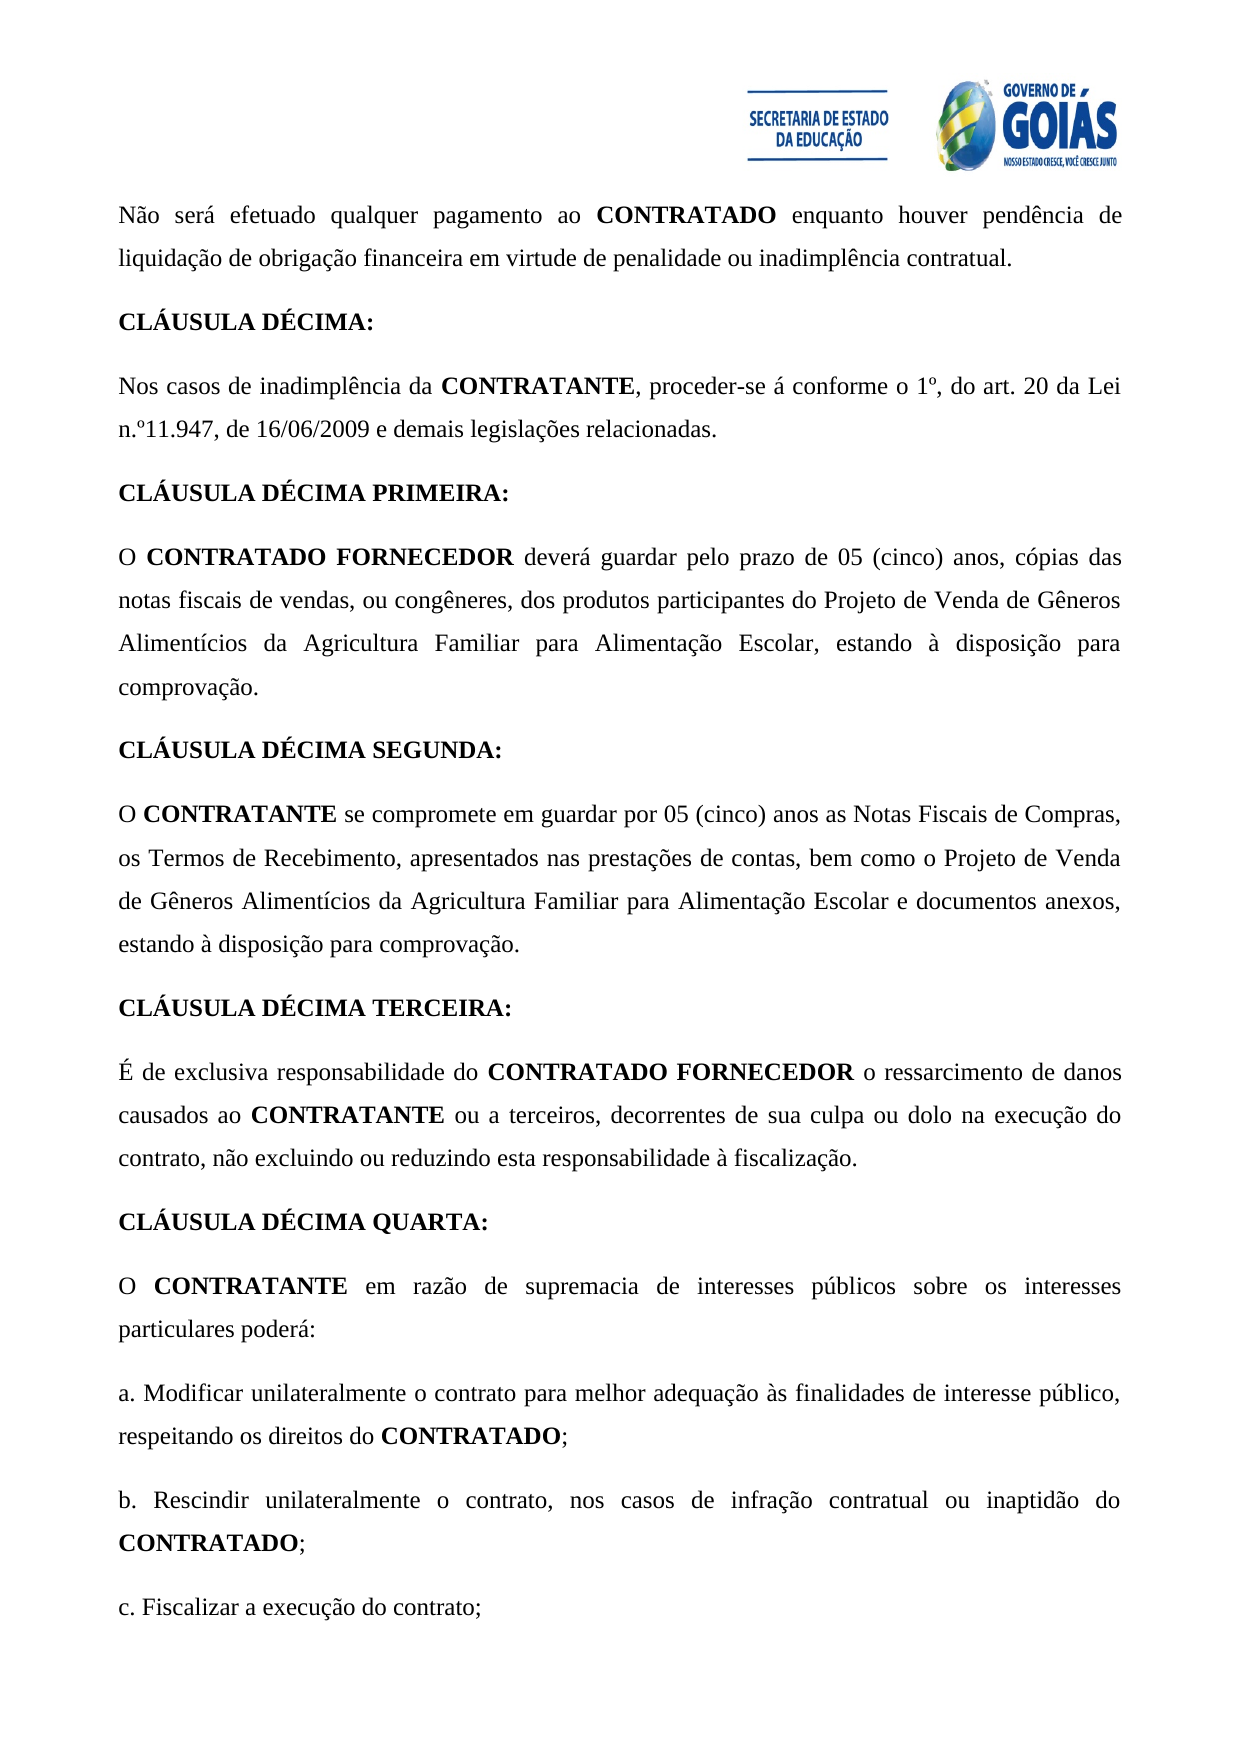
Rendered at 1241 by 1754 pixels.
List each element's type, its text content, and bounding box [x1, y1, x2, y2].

text CLÁUSULA DÉCIMA TERCEIRA: [118, 993, 1122, 1022]
text O CONTRATANTE em razão de supremacia de interesses públicos sobre os interesses particulares poderá: [118, 1271, 1122, 1343]
text c. Fiscalizar a execução do contrato; [118, 1592, 1122, 1621]
text CLÁUSULA DÉCIMA: [118, 307, 1122, 336]
text Nos casos de inadimplência da CONTRATANTE, proceder-se á conforme o 1º, do art. 20 da Lei n.º11.947, de 16/06/2009 e demais legislações relacionadas. [118, 371, 1122, 443]
text b. Rescindir unilateralmente o contrato, nos casos de infração contratual ou inaptidão do CONTRATADO; [118, 1485, 1122, 1557]
picture [742, 73, 1123, 177]
text Não será efetuado qualquer pagamento ao CONTRATADO enquanto houver pendência de liquidação de obrigação financeira em virtude de penalidade ou inadimplência contratual. [118, 200, 1122, 272]
text CLÁUSULA DÉCIMA SEGUNDA: [118, 736, 1122, 764]
text a. Modificar unilateralmente o contrato para melhor adequação às finalidades de interesse público, respeitando os direitos do CONTRATADO; [118, 1378, 1122, 1450]
text O CONTRATADO FORNECEDOR deverá guardar pelo prazo de 05 (cinco) anos, cópias das notas fiscais de vendas, ou congêneres, dos produtos participantes do Projeto de Venda de Gêneros Alimentícios da Agricultura Familiar para Alimentação Escolar, estando à disposição para comprovação. [118, 542, 1122, 700]
text É de exclusiva responsabilidade do CONTRATADO FORNECEDOR o ressarcimento de danos causados ao CONTRATANTE ou a terceiros, decorrentes de sua culpa ou dolo na execução do contrato, não excluindo ou reduzindo esta responsabilidade à fiscalização. [118, 1057, 1122, 1172]
text O CONTRATANTE se compromete em guardar por 05 (cinco) anos as Notas Fiscais de Compras, os Termos de Recebimento, apresentados nas prestações de contas, bem como o Projeto de Venda de Gêneros Alimentícios da Agricultura Familiar para Alimentação Escolar e documentos anexos, estando à disposição para comprovação. [118, 799, 1122, 958]
text CLÁUSULA DÉCIMA PRIMEIRA: [118, 478, 1122, 507]
text CLÁUSULA DÉCIMA QUARTA: [118, 1207, 1122, 1236]
